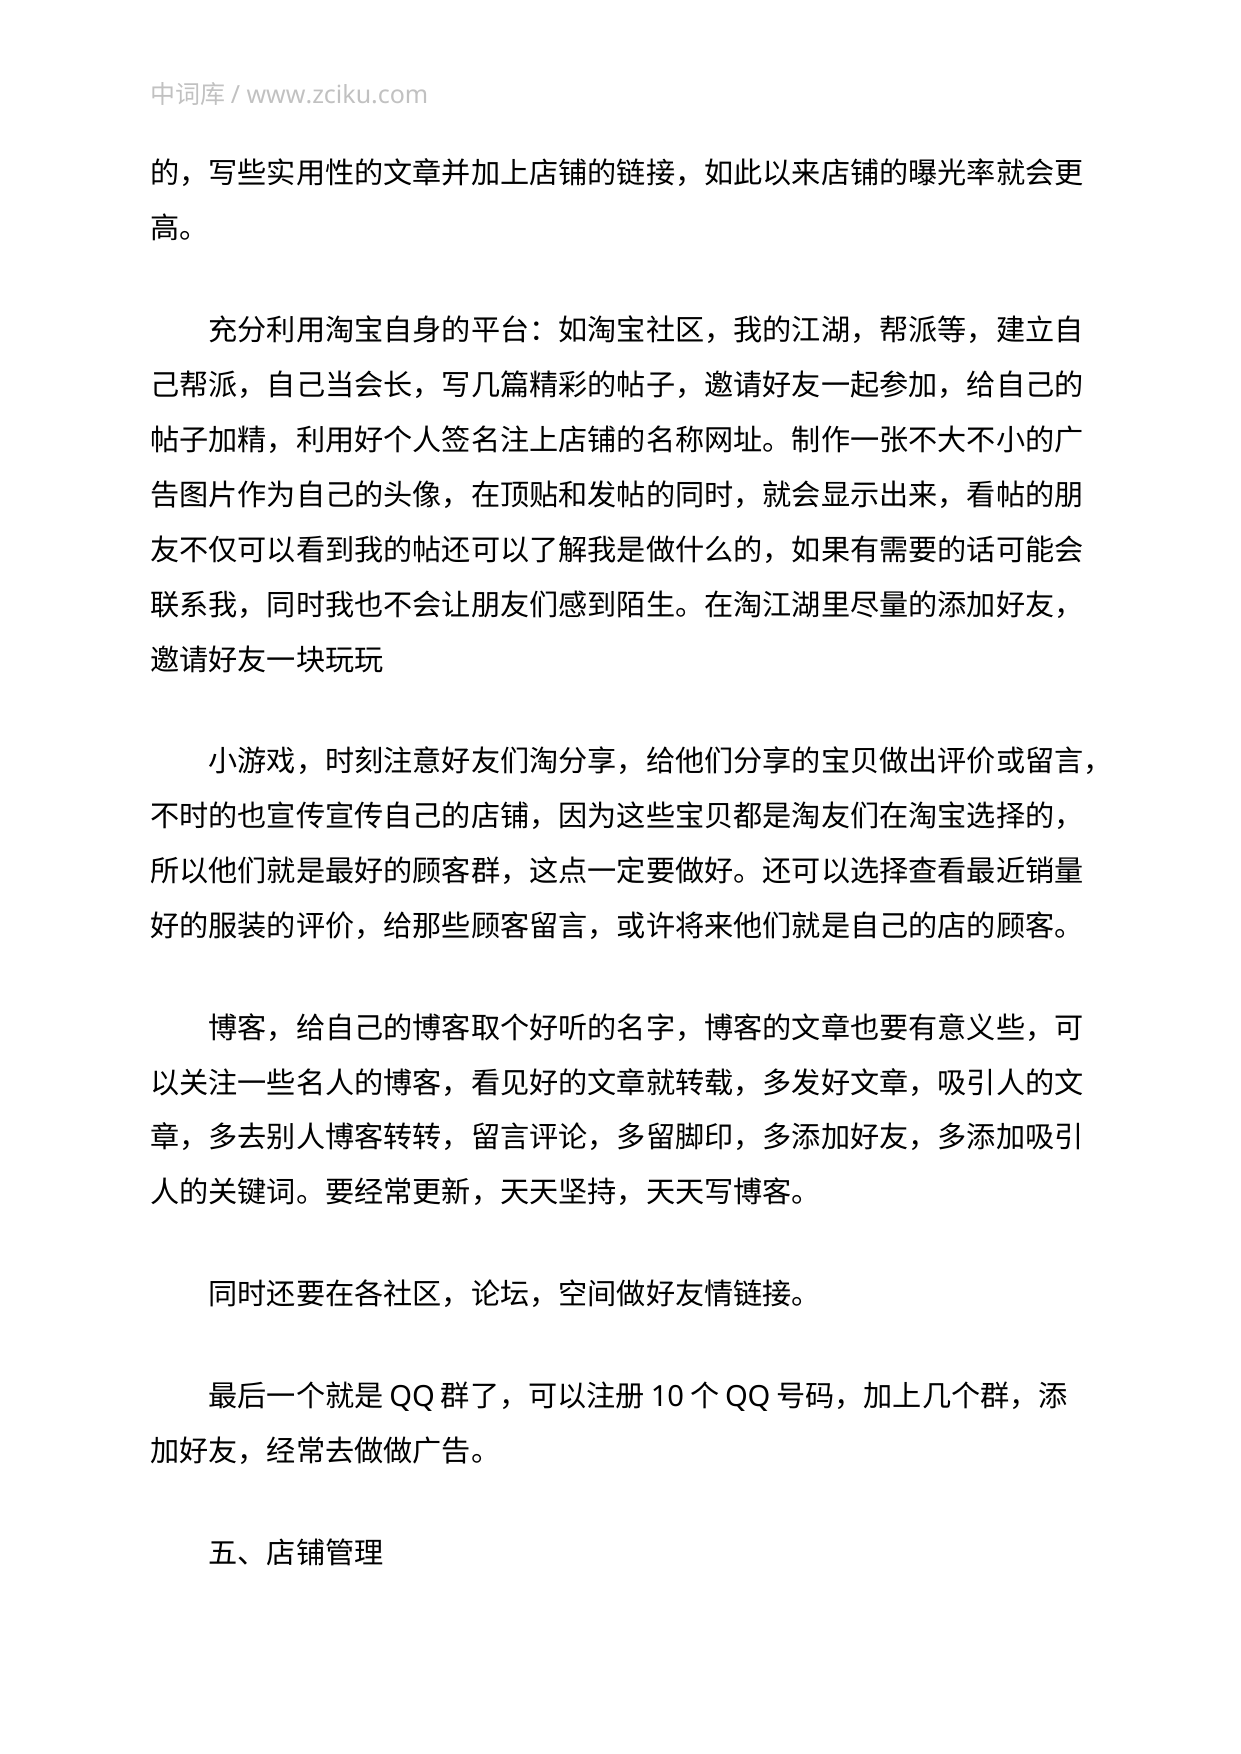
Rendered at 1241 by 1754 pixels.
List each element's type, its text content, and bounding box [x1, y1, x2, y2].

text 最后一个就是QQ群了，可以注册10个QQ号码，加上几个群，添加好友，经常去做做广告。 [150, 1372, 1090, 1470]
text 博客，给自己的博客取个好听的名字，博客的文章也要有意义些，可以关注一些名人的博客，看见好的文章就转载，多发好文章，吸引人的文章，多去别人博客转转，留言评论，多留脚印，多添加好友，多添加吸引人的关键词。要经常更新，天天坚持，天天写博客。 [150, 1004, 1090, 1211]
text 同时还要在各社区，论坛，空间做好友情链接。 [150, 1271, 1090, 1313]
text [150, 150, 1090, 247]
text 小游戏，时刻注意好友们淘分享，给他们分享的宝贝做出评价或留言，不时的也宣传宣传自己的店铺，因为这些宝贝都是淘友们在淘宝选择的，所以他们就是最好的顾客群，这点一定要做好。还可以选择查看最近销量好的服装的评价，给那些顾客留言，或许将来他们就是自己的店的顾客。 [150, 738, 1090, 945]
text 充分利用淘宝自身的平台：如淘宝社区，我的江湖，帮派等，建立自己帮派，自己当会长，写几篇精彩的帖子，邀请好友一起参加，给自己的帖子加精，利用好个人签名注上店铺的名称网址。制作一张不大不小的广告图片作为自己的头像，在顶贴和发帖的同时，就会显示出来，看帖的朋友不仅可以看到我的帖还可以了解我是做什么的，如果有需要的话可能会联系我，同时我也不会让朋友们感到陌生。在淘江湖里尽量的添加好友，邀请好友一块玩玩 [150, 307, 1090, 678]
text 五、店铺管理 [150, 1529, 1090, 1572]
